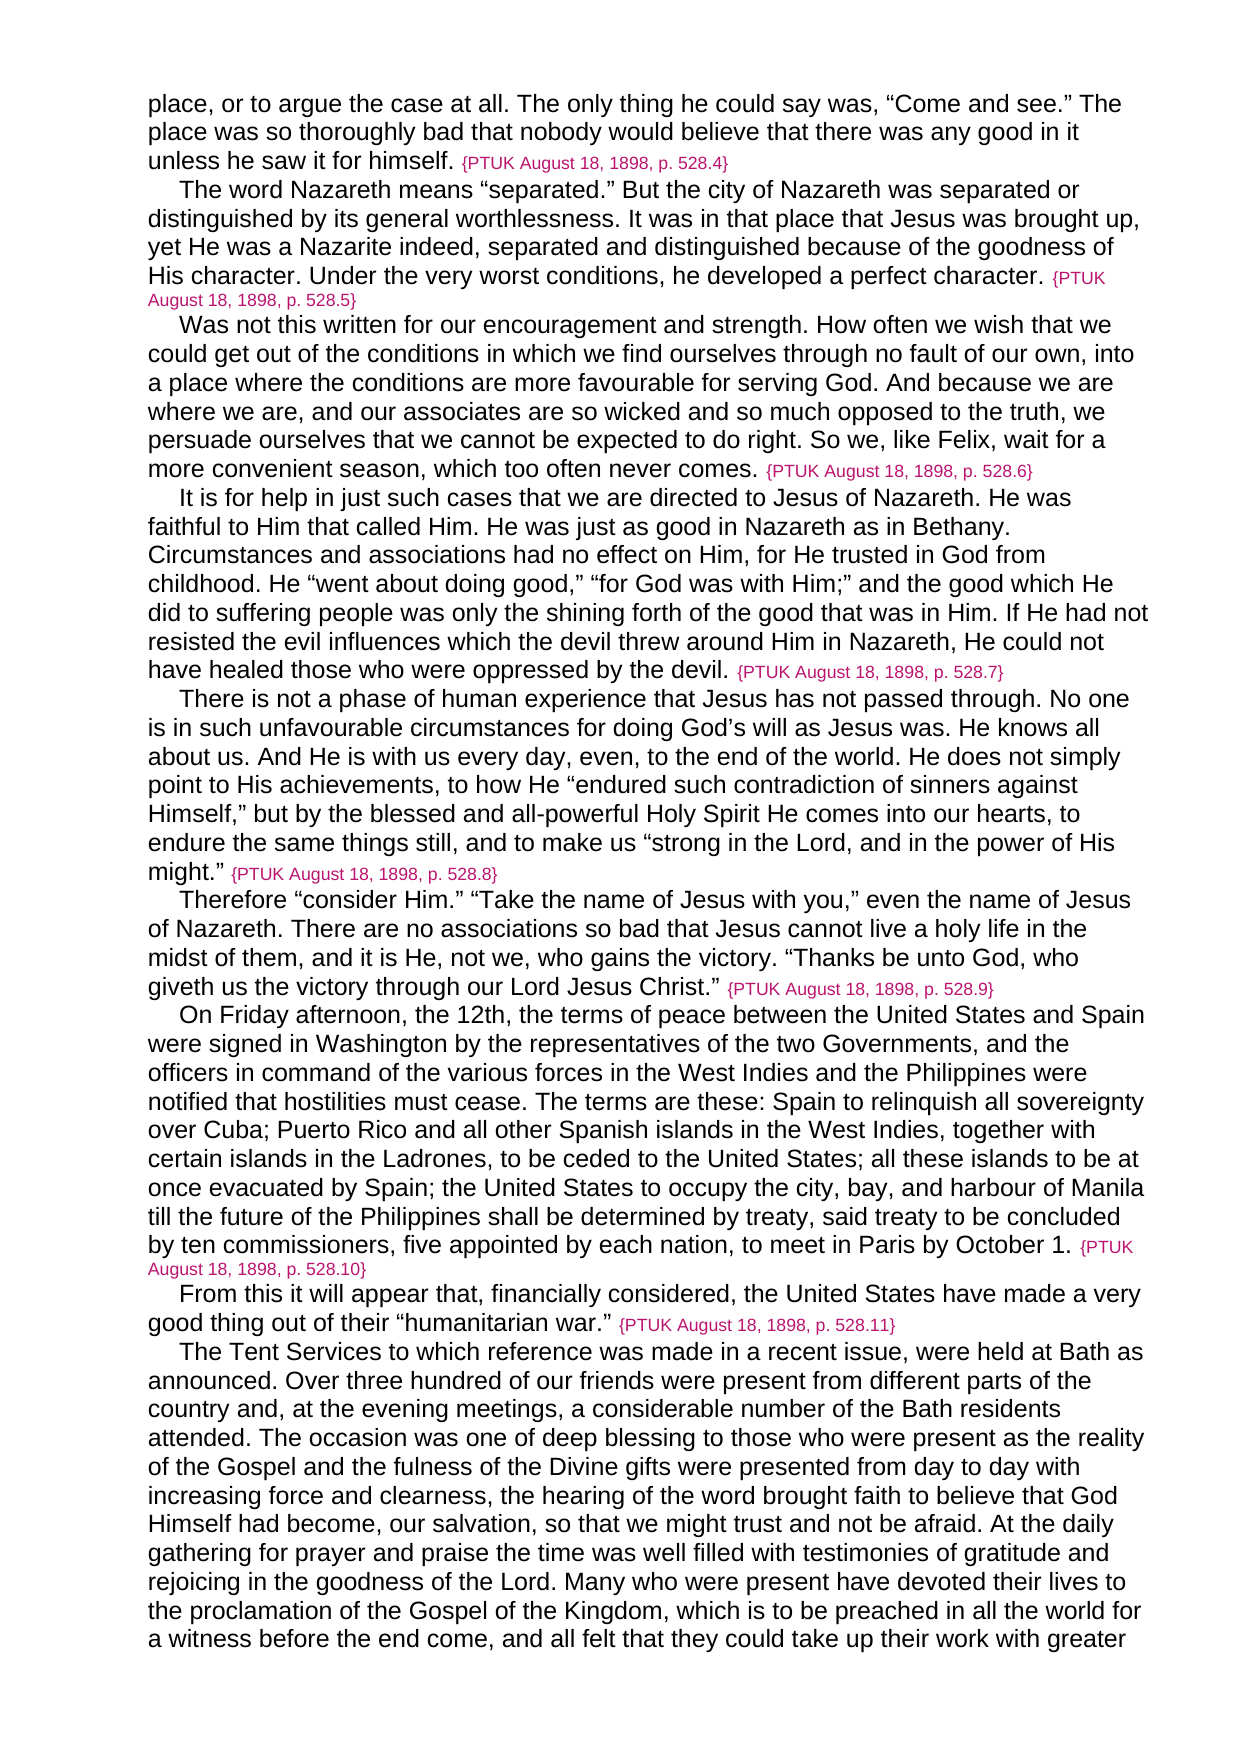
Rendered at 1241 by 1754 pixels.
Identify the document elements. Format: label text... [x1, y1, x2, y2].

text Therefore “consider Him.” “Take the name of Jesus with you,” even the name of Jesus of Nazareth. There are no associations so bad that Jesus cannot live a holy life in the midst of them, and it is He, not we, who gains the victory. “Thanks be unto God, who giveth us the victory through our Lord Jesus Christ.” {PTUK August 18, 1898, p. 528.9} [148, 885, 1152, 1000]
text Was not this written for our encouragement and strength. How often we wish that we could get out of the conditions in which we find ourselves through no fault of our own, into a place where the conditions are more favourable for serving God. And because we are where we are, and our associates are so wicked and so much opposed to the truth, we persuade ourselves that we cannot be expected to do right. So we, like Felix, wait for a more convenient season, which too often never comes. {PTUK August 18, 1898, p. 528.6} [148, 310, 1152, 483]
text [148, 1337, 1152, 1653]
text There is not a phase of human experience that Jesus has not passed through. No one is in such unfavourable circumstances for doing God’s will as Jesus was. He knows all about us. And He is with us every day, even, to the end of the world. He does not simply point to His achievements, to how He “endured such contradiction of sinners against Himself,” but by the blessed and all-powerful Holy Spirit He comes into our hearts, to endure the same things still, and to make us “strong in the Lord, and in the power of His might.” {PTUK August 18, 1898, p. 528.8} [148, 684, 1152, 885]
text From this it will appear that, financially considered, the United States have made a very good thing out of their “humanitarian war.” {PTUK August 18, 1898, p. 528.11} [148, 1279, 1152, 1337]
text The word Nazareth means “separated.” But the city of Nazareth was separated or distinguished by its general worthlessness. It was in that place that Jesus was brought up, yet He was a Nazarite indeed, separated and distinguished because of the goodness of His character. Under the very worst conditions, he developed a perfect character. {PTUK August 18, 1898, p. 528.5} [148, 175, 1152, 310]
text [148, 88, 1152, 175]
text It is for help in just such cases that we are directed to Jesus of Nazareth. He was faithful to Him that called Him. He was just as good in Nazareth as in Bethany. Circumstances and associations had no effect on Him, for He trusted in God from childhood. He “went about doing good,” “for God was with Him;” and the good which He did to suffering people was only the shining forth of the good that was in Him. If He had not resisted the evil influences which the devil threw around Him in Nazareth, He could not have healed those who were oppressed by the devil. {PTUK August 18, 1898, p. 528.7} [148, 483, 1152, 684]
text On Friday afternoon, the 12th, the terms of peace between the United States and Spain were signed in Washington by the representatives of the two Governments, and the officers in command of the various forces in the West Indies and the Philippines were notified that hostilities must cease. The terms are these: Spain to relinquish all sovereignty over Cuba; Puerto Rico and all other Spanish islands in the West Indies, together with certain islands in the Ladrones, to be ceded to the United States; all these islands to be at once evacuated by Spain; the United States to occupy the city, bay, and harbour of Manila till the future of the Philippines shall be determined by treaty, said treaty to be concluded by ten commissioners, five appointed by each nation, to meet in Paris by October 1. {PTUK August 18, 1898, p. 528.10} [148, 1000, 1152, 1279]
